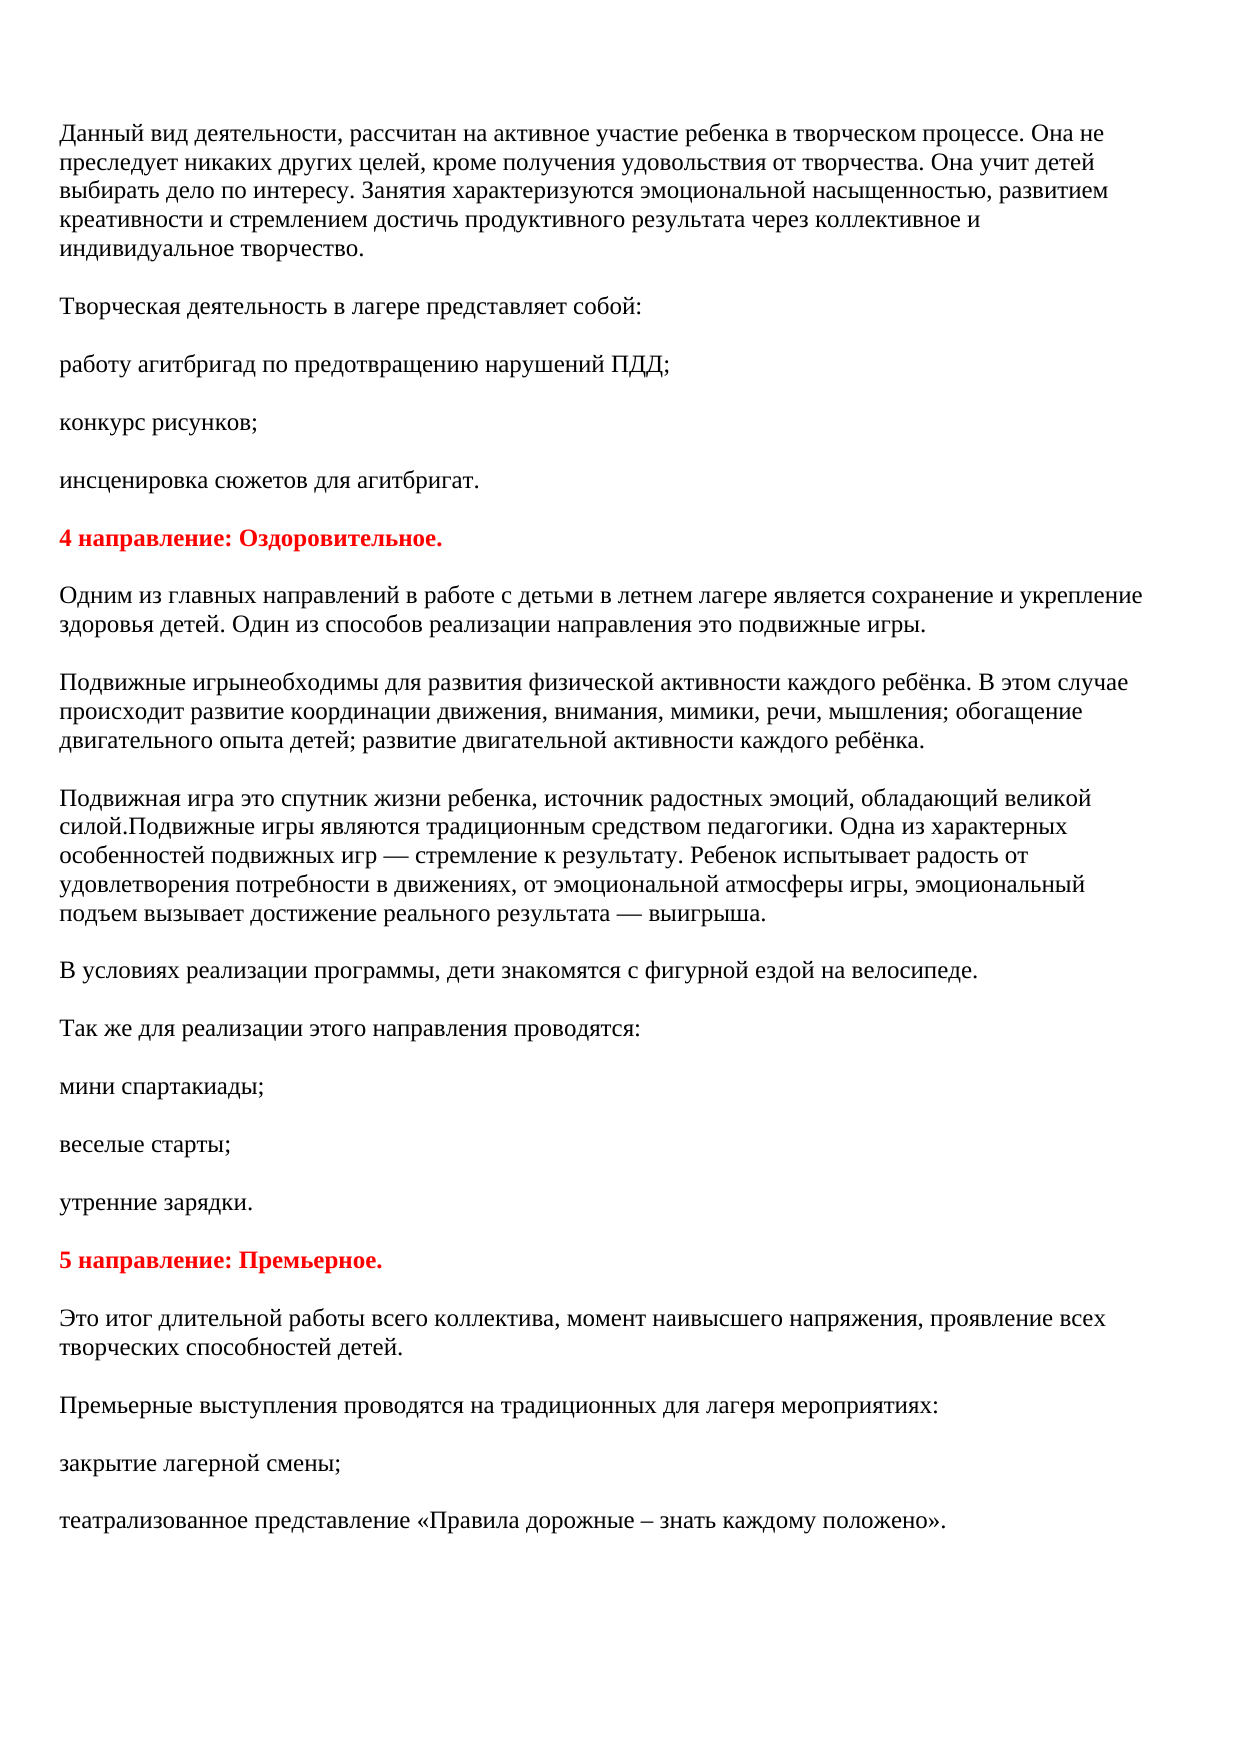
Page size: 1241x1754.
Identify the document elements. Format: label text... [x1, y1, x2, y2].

text веселые старты; [59, 1129, 1152, 1158]
text Творческая деятельность в лагере представляет собой: [59, 291, 1152, 320]
text работу агитбригад по предотвращению нарушений ПДД; [59, 349, 1152, 378]
text утренние зарядки. [59, 1187, 1152, 1216]
text Так же для реализации этого направления проводятся: [59, 1013, 1152, 1042]
text Одним из главных направлений в работе с детьми в летнем лагере является сохранение и укрепление здоровья детей. Один из способов реализации направления это подвижные игры. [59, 581, 1152, 638]
text Премьерные выступления проводятся на традиционных для лагеря мероприятиях: [59, 1390, 1152, 1418]
text В условиях реализации программы, дети знакомятся с фигурной ездой на велосипеде. [59, 956, 1152, 984]
text 5 направление: Премьерное. [59, 1245, 1152, 1274]
text Это итог длительной работы всего коллектива, момент наивысшего напряжения, проявление всех творческих способностей детей. [59, 1303, 1152, 1361]
text конкурс рисунков; [59, 407, 1152, 436]
text Данный вид деятельности, рассчитан на активное участие ребенка в творческом процессе. Она не преследует никаких других целей, кроме получения удовольствия от творчества. Она учит детей выбирать дело по интересу. Занятия характеризуются эмоциональной насыщенностью, развитием креативности и стремлением достичь продуктивного результата через коллективное и индивидуальное творчество. [59, 118, 1152, 262]
text Подвижные игрынеобходимы для развития физической активности каждого ребёнка. В этом случае происходит развитие координации движения, внимания, мимики, речи, мышления; обогащение двигательного опыта детей; развитие двигательной активности каждого ребёнка. [59, 667, 1152, 753]
text закрытие лагерной смены; [59, 1448, 1152, 1476]
text Подвижная игра это спутник жизни ребенка, источник радостных эмоций, обладающий великой силой.Подвижные игры являются традиционным средством педагогики. Одна из характерных особенностей подвижных игр — стремление к результату. Ребенок испытывает радость от удовлетворения потребности в движениях, от эмоциональной атмосферы игры, эмоциональный подъем вызывает достижение реального результата — выигрыша. [59, 783, 1152, 926]
text инсценировка сюжетов для агитбригат. [59, 465, 1152, 493]
text 4 направление: Оздоровительное. [59, 523, 1152, 551]
text мини спартакиады; [59, 1071, 1152, 1100]
text театрализованное представление «Правила дорожные – знать каждому положено». [59, 1506, 1152, 1534]
